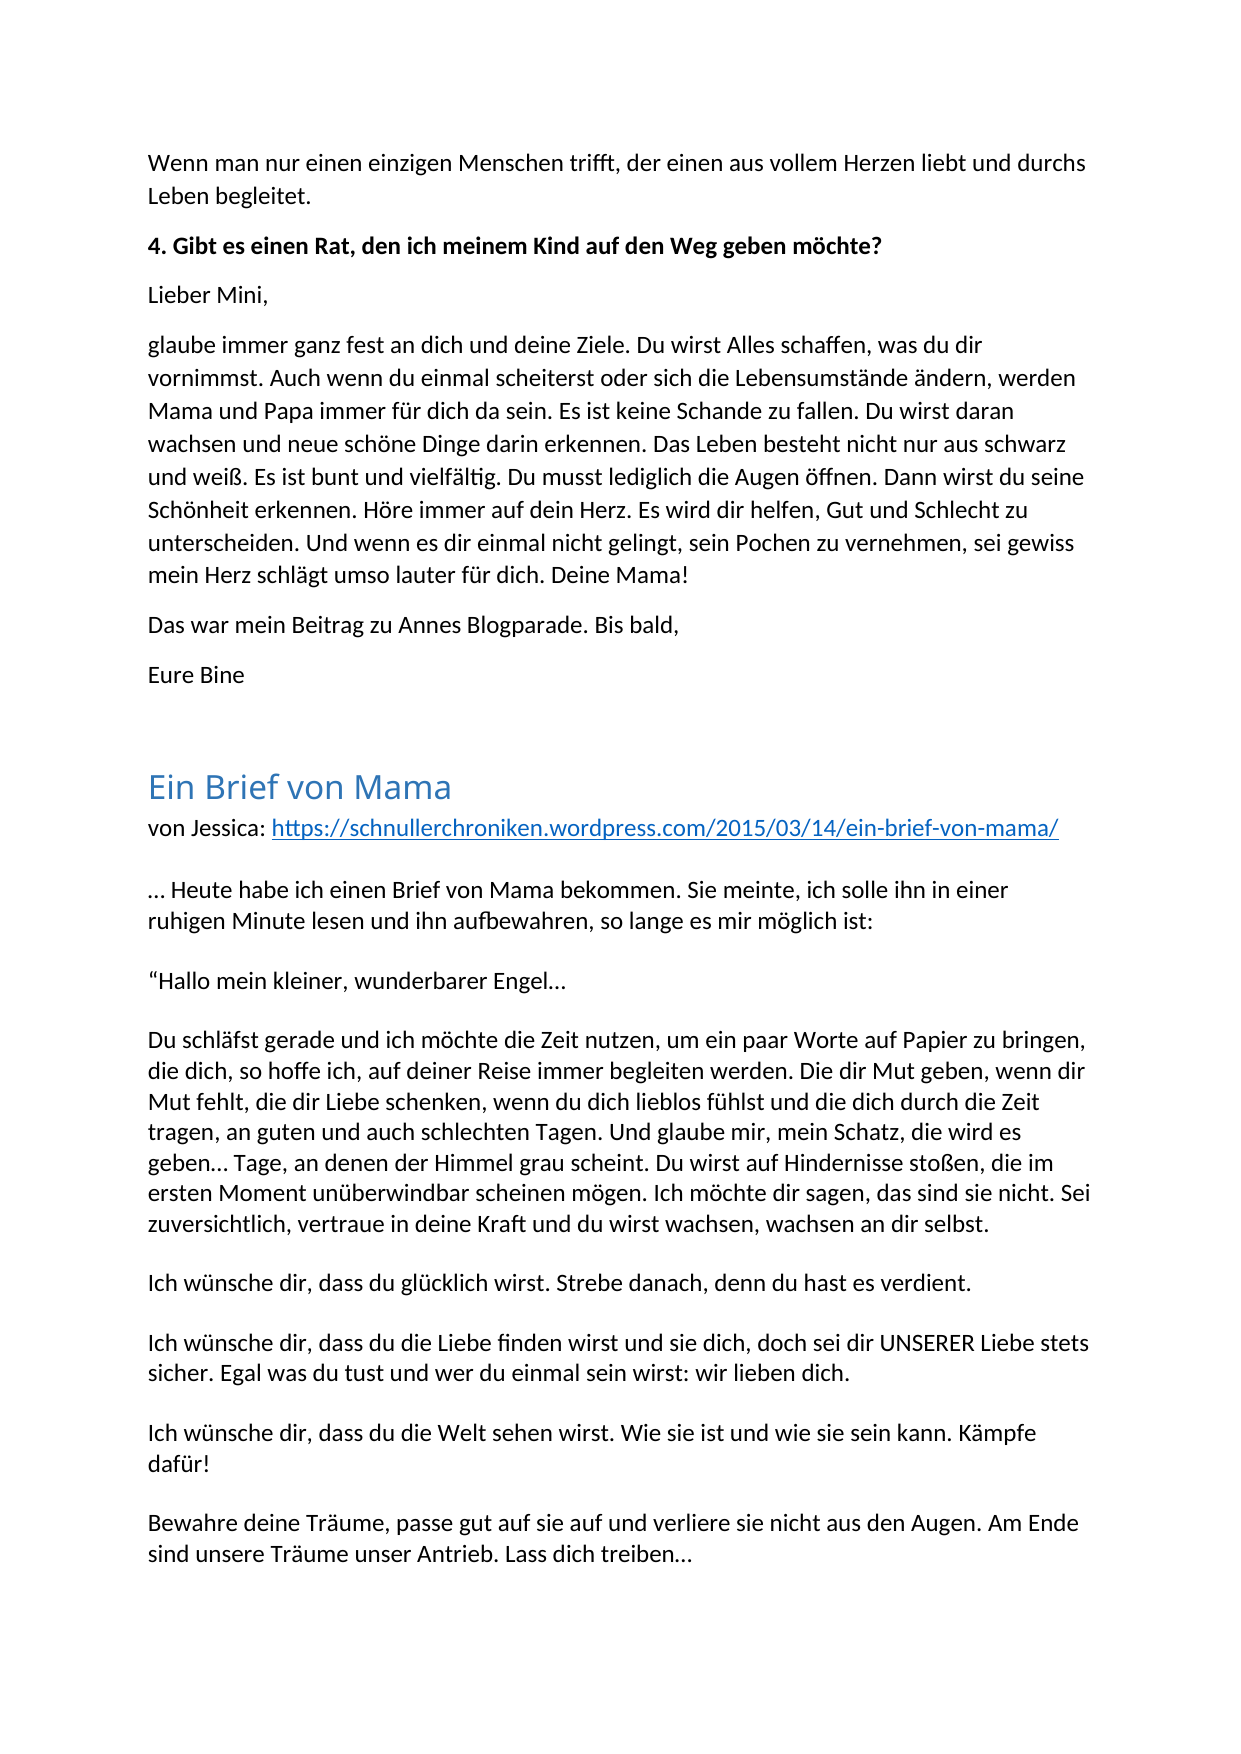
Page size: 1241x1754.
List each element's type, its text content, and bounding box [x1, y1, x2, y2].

text Eure Bine [148, 659, 1093, 689]
text Lieber Mini, [148, 280, 1093, 310]
text Du schläfst gerade und ich möchte die Zeit nutzen, um ein paar Worte auf Papier zu bringen, die dich, so hoffe ich, auf deiner Reise immer begleiten werden. Die dir Mut geben, wenn dir Mut fehlt, die dir Liebe schenken, wenn du dich lieblos fühlst und die dich durch die Zeit tragen, an guten und auch schlechten Tagen. Und glaube mir, mein Schatz, die wird es geben… Tage, an denen der Himmel grau scheint. Du wirst auf Hindernisse stoßen, die im ersten Moment unüberwindbar scheinen mögen. Ich möchte dir sagen, das sind sie nicht. Sei zuversichtlich, vertraue in deine Kraft und du wirst wachsen, wachsen an dir selbst. [148, 1024, 1093, 1238]
text “Hallo mein kleiner, wunderbarer Engel… [148, 965, 1093, 995]
text Wenn man nur einen einzigen Menschen trifft, der einen aus vollem Herzen liebt und durchs Leben begleitet. [148, 148, 1093, 211]
text Das war mein Beitrag zu Annes Blogparade. Bis bald, [148, 609, 1093, 640]
text von Jessica: https://schnullerchroniken.wordpress.com/2015/03/14/ein-brief-von-mama/ [148, 813, 1093, 843]
text Ich wünsche dir, dass du glücklich wirst. Strebe danach, denn du hast es verdient. [148, 1267, 1093, 1298]
text Ich wünsche dir, dass du die Welt sehen wirst. Wie sie ist und wie sie sein kann. Kämpfe dafür! [148, 1417, 1093, 1478]
text Ich wünsche dir, dass du die Liebe finden wirst und sie dich, doch sei dir UNSERER Liebe stets sicher. Egal was du tust und wer du einmal sein wirst: wir lieben dich. [148, 1327, 1093, 1388]
text Bewahre deine Träume, passe gut auf sie auf und verliere sie nicht aus den Augen. Am Ende sind unsere Träume unser Antrieb. Lass dich treiben… [148, 1507, 1093, 1568]
text 4. Gibt es einen Rat, den ich meinem Kind auf den Weg geben möchte? [148, 230, 1093, 261]
subtitle Ein Brief von Mama [148, 764, 1093, 809]
text glaube immer ganz fest an dich und deine Ziele. Du wirst Alles schaffen, was du dir vornimmst. Auch wenn du einmal scheiterst oder sich die Lebensumstände ändern, werden Mama und Papa immer für dich da sein. Es ist keine Schande zu fallen. Du wirst daran wachsen und neue schöne Dinge darin erkennen. Das Leben besteht nicht nur aus schwarz und weiß. Es ist bunt und vielfältig. Du musst lediglich die Augen öffnen. Dann wirst du seine Schönheit erkennen. Höre immer auf dein Herz. Es wird dir helfen, Gut und Schlecht zu unterscheiden. Und wenn es dir einmal nicht gelingt, sein Pochen zu vernehmen, sei gewiss mein Herz schlägt umso lauter für dich. Deine Mama! [148, 329, 1093, 590]
text … Heute habe ich einen Brief von Mama bekommen. Sie meinte, ich solle ihn in einer ruhigen Minute lesen und ihn aufbewahren, so lange es mir möglich ist: [148, 875, 1093, 936]
